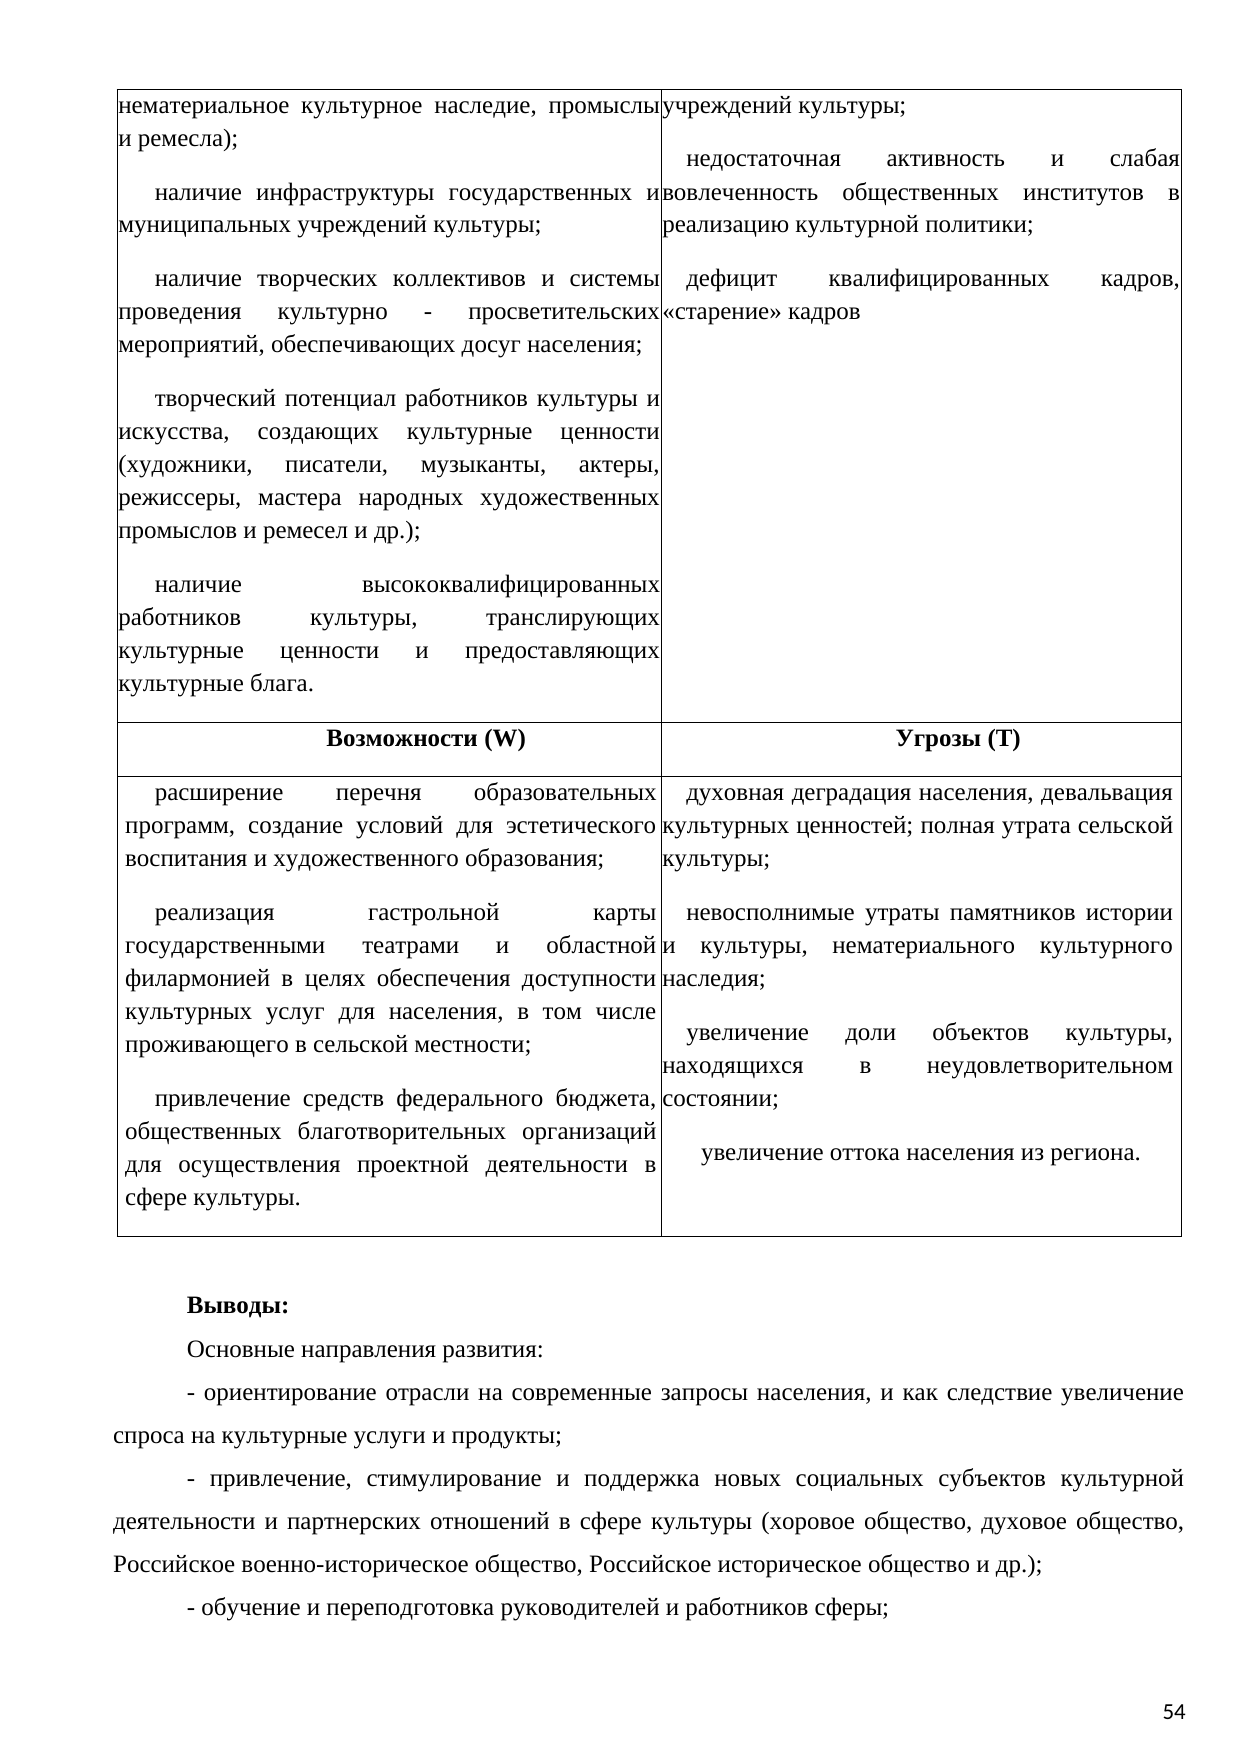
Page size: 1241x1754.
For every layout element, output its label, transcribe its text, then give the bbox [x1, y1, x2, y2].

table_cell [118, 90, 661, 722]
table_cell Угрозы (T) [662, 723, 1181, 776]
text - ориентирование отрасли на современные запросы населения, и как следствие увеличение спроса на культурные услуги и продукты; [113, 1377, 1185, 1449]
text - обучение и переподготовка руководителей и работников сферы; [113, 1592, 1185, 1621]
text Выводы: [113, 1291, 1185, 1319]
text - привлечение, стимулирование и поддержка новых социальных субъектов культурной деятельности и партнерских отношений в сфере культуры (хоровое общество, духовое общество, Российское военно-историческое общество, Российское историческое общество и др.); [113, 1463, 1185, 1578]
text Основные направления развития: [113, 1334, 1185, 1362]
table_cell Возможности (W) [118, 723, 661, 776]
table_cell расширение перечня образовательных программ, создание условий для эстетического воспитания и художественного образования; реализация гастрольной карты государственными театрами и областной филармонией в целях обеспечения доступности культурных услуг для населения, в том числе проживающего в сельской местности; привлечение средств федерального бюджета, общественных благотворительных организаций для осуществления проектной деятельности в сфере культуры. [118, 777, 661, 1236]
table_cell духовная деградация населения, девальвация культурных ценностей; полная утрата сельской культуры; невосполнимые утраты памятников истории и культуры, нематериального культурного наследия; увеличение доли объектов культуры, находящихся в неудовлетворительном состоянии; увеличение оттока населения из региона. [662, 777, 1181, 1236]
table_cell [662, 90, 1181, 722]
